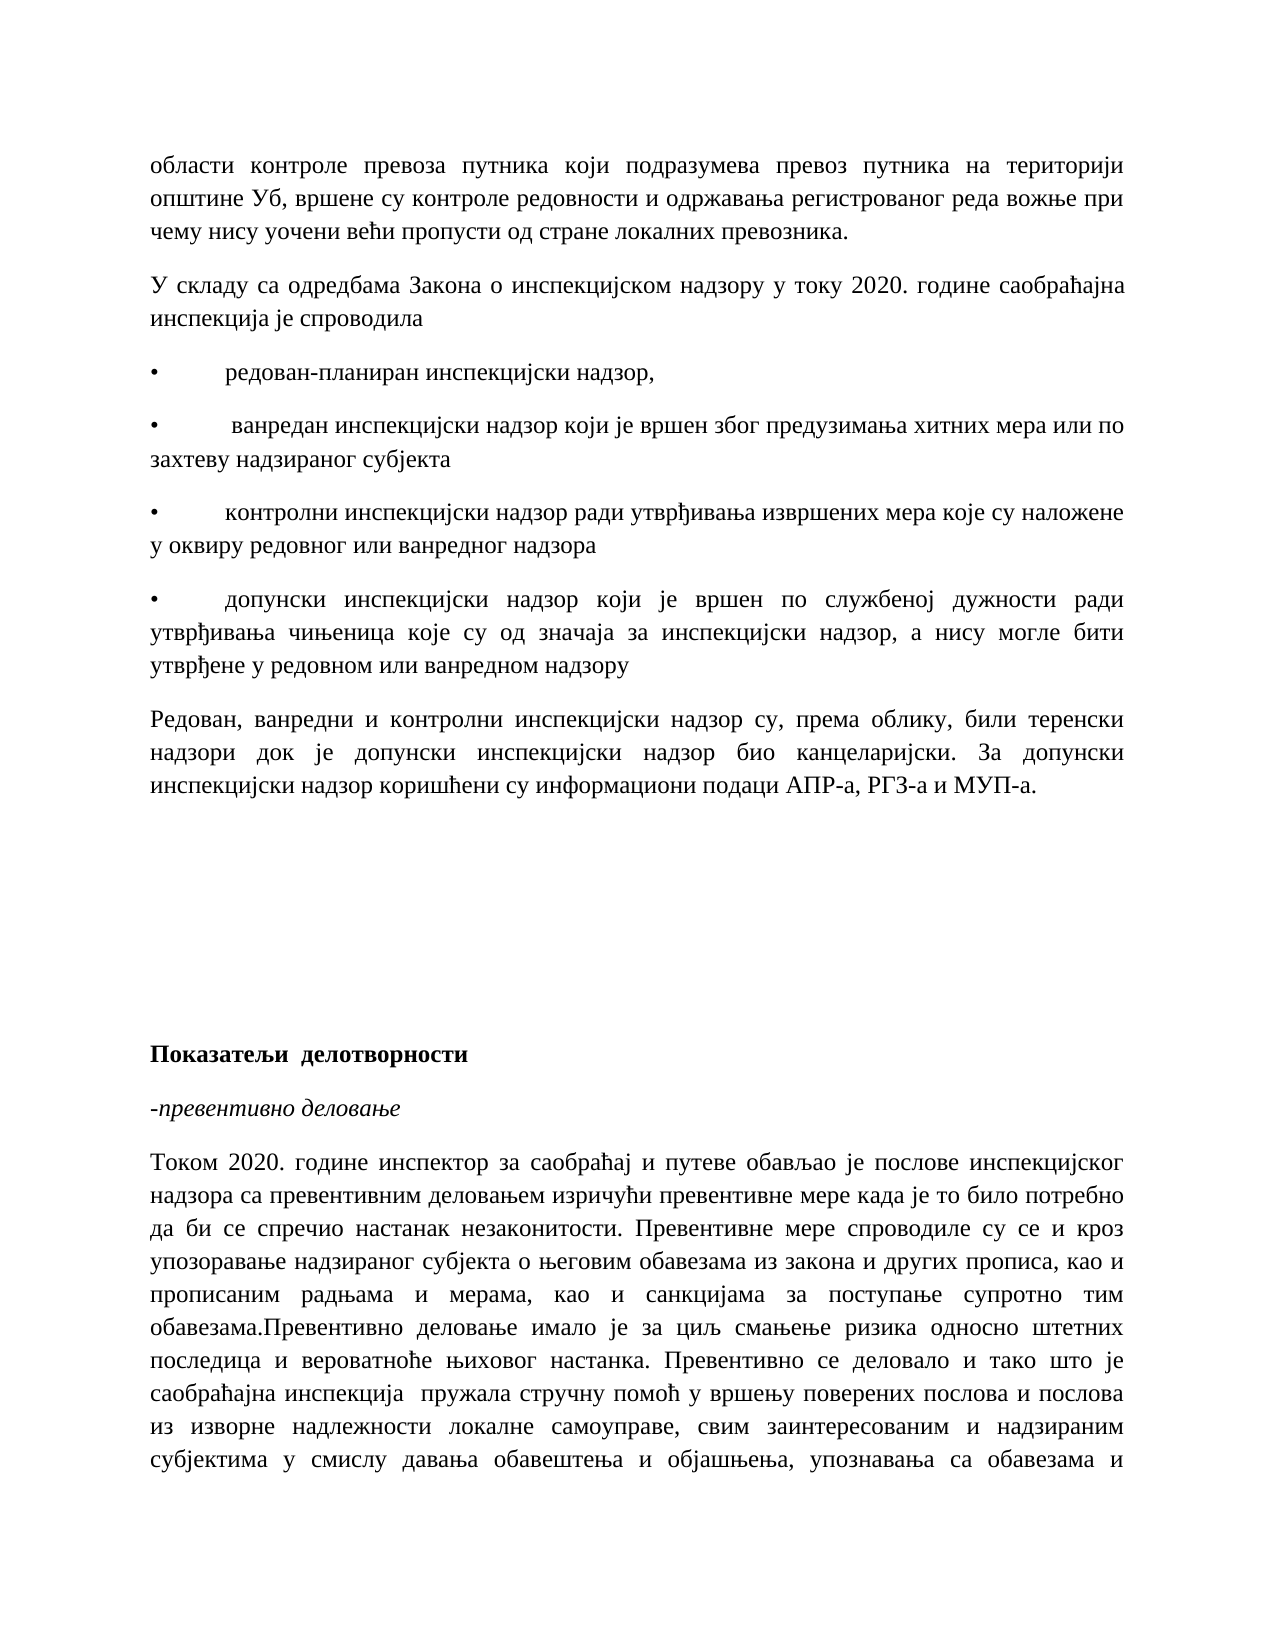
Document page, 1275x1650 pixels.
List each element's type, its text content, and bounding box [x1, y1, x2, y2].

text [150, 150, 1125, 245]
text • ванредан инспекцијски надзор који је вршен због предузимања хитних мера или по захтеву надзираног субјекта [150, 411, 1125, 472]
text • допунски инспекцијски надзор који је вршен по службеној дужности ради утврђивања чињеница које су од значаја за инспекцијски надзор, а нису могле бити утврђене у редовном или ванредном надзору [150, 584, 1125, 679]
text • контролни инспекцијски надзор ради утврђивања извршених мера које су наложене у оквиру редовног или ванредног надзора [150, 497, 1125, 559]
text • редован-планиран инспекцијски надзор, [150, 357, 1125, 386]
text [150, 1147, 1125, 1473]
text Редован, ванредни и контролни инспекцијски надзор су, према облику, били теренски надзори док је допунски инспекцијски надзор био канцеларијски. За допунски инспекцијски надзор коришћени су информациони подаци АПР-а, РГЗ-а и МУП-а. [150, 704, 1125, 799]
text У складу са одредбама Закона о инспекцијском надзору у току 2020. године саобраћајна инспекција је спроводила [150, 270, 1125, 332]
text Показатељи делотворности [150, 1039, 1125, 1068]
text -превентивно деловање [150, 1093, 1125, 1122]
